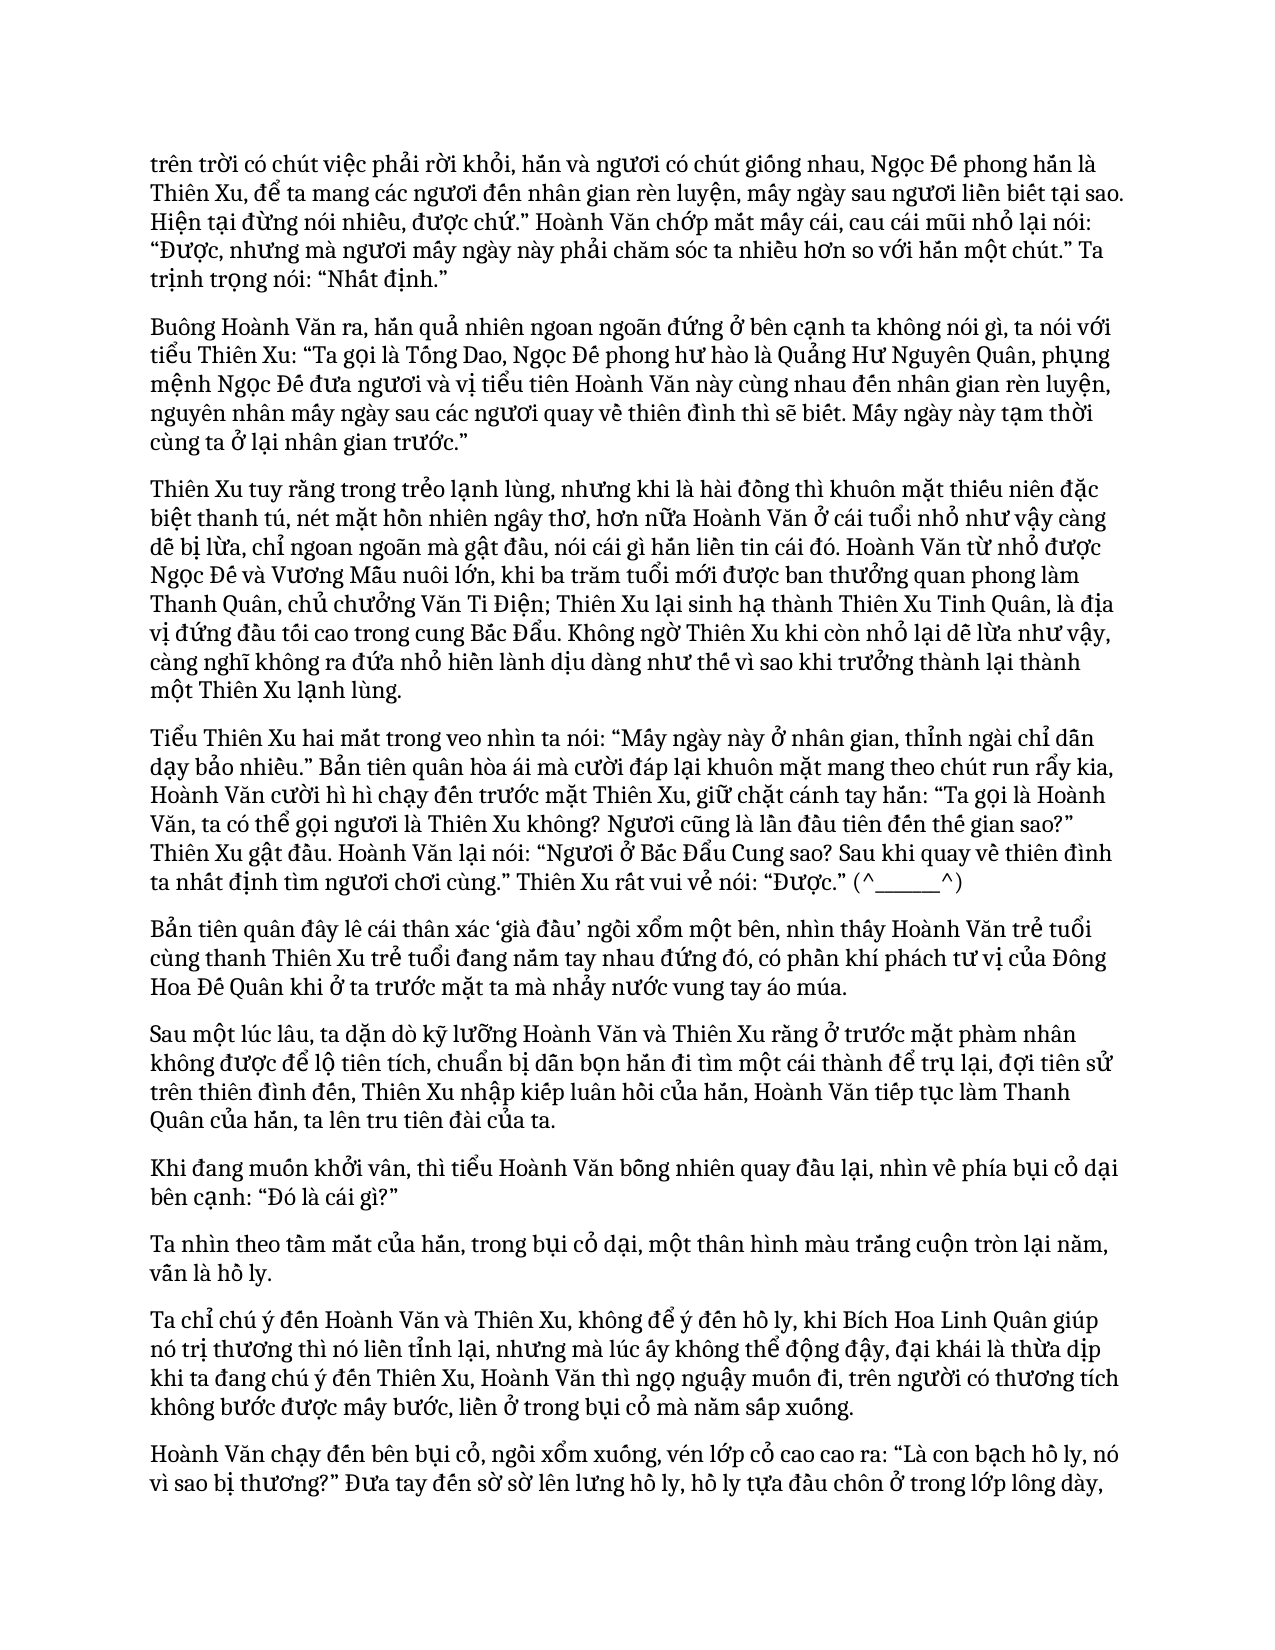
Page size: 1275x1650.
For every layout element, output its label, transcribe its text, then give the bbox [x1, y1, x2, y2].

text Buông Hoành Văn ra, hắn quả nhiên ngoan ngoãn đứng ở bên cạnh ta không nói gì, ta nói với tiểu Thiên Xu: “Ta gọi là Tống Dao, Ngọc Đế phong hư hào là Quảng Hư Nguyên Quân, phụng mệnh Ngọc Đế đưa ngươi và vị tiểu tiên Hoành Văn này cùng nhau đến nhân gian rèn luyện, nguyên nhân mấy ngày sau các ngươi quay về thiên đình thì sẽ biết. Mấy ngày này tạm thời cùng ta ở lại nhân gian trước.” [150, 312, 1125, 456]
text Thiên Xu tuy rằng trong trẻo lạnh lùng, nhưng khi là hài đồng thì khuôn mặt thiếu niên đặc biệt thanh tú, nét mặt hồn nhiên ngây thơ, hơn nữa Hoành Văn ở cái tuổi nhỏ như vậy càng dễ bị lừa, chỉ ngoan ngoãn mà gật đầu, nói cái gì hắn liền tin cái đó. Hoành Văn từ nhỏ được Ngọc Đế và Vương Mẫu nuôi lớn, khi ba trăm tuổi mới được ban thưởng quan phong làm Thanh Quân, chủ chưởng Văn Ti Điện; Thiên Xu lại sinh hạ thành Thiên Xu Tinh Quân, là địa vị đứng đầu tối cao trong cung Bắc Đẩu. Không ngờ Thiên Xu khi còn nhỏ lại dễ lừa như vậy, càng nghĩ không ra đứa nhỏ hiền lành dịu dàng như thế vì sao khi trưởng thành lại thành một Thiên Xu lạnh lùng. [150, 475, 1125, 705]
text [150, 1440, 1125, 1497]
text Bản tiên quân đây lê cái thân xác ‘già đầu’ ngồi xổm một bên, nhìn thấy Hoành Văn trẻ tuổi cùng thanh Thiên Xu trẻ tuổi đang nắm tay nhau đứng đó, có phần khí phách tư vị của Đông Hoa Đế Quân khi ở ta trước mặt ta mà nhảy nước vung tay áo múa. [150, 915, 1125, 1001]
text Ta chỉ chú ý đến Hoành Văn và Thiên Xu, không để ý đến hồ ly, khi Bích Hoa Linh Quân giúp nó trị thương thì nó liền tỉnh lại, nhưng mà lúc ấy không thể động đậy, đại khái là thừa dịp khi ta đang chú ý đến Thiên Xu, Hoành Văn thì ngọ nguậy muốn đi, trên người có thương tích không bước được mấy bước, liền ở trong bụi cỏ mà nằm sấp xuống. [150, 1306, 1125, 1421]
text Ta nhìn theo tầm mắt của hắn, trong bụi cỏ dại, một thân hình màu trắng cuộn tròn lại nằm, vẫn là hồ ly. [150, 1230, 1125, 1287]
text Khi đang muốn khởi vân, thì tiểu Hoành Văn bỗng nhiên quay đầu lại, nhìn về phía bụi cỏ dại bên cạnh: “Đó là cái gì?” [150, 1154, 1125, 1211]
text Tiểu Thiên Xu hai mắt trong veo nhìn ta nói: “Mấy ngày này ở nhân gian, thỉnh ngài chỉ dẫn dạy bảo nhiều.” Bản tiên quân hòa ái mà cười đáp lại khuôn mặt mang theo chút run rẩy kia, Hoành Văn cười hì hì chạy đến trước mặt Thiên Xu, giữ chặt cánh tay hắn: “Ta gọi là Hoành Văn, ta có thể gọi ngươi là Thiên Xu không? Ngươi cũng là lần đầu tiên đến thế gian sao?” Thiên Xu gật đầu. Hoành Văn lại nói: “Ngươi ở Bắc Đẩu Cung sao? Sau khi quay về thiên đình ta nhất định tìm ngươi chơi cùng.” Thiên Xu rất vui vẻ nói: “Được.” (^_______^) [150, 724, 1125, 896]
text Sau một lúc lâu, ta dặn dò kỹ lưỡng Hoành Văn và Thiên Xu rằng ở trước mặt phàm nhân không được để lộ tiên tích, chuẩn bị dẫn bọn hắn đi tìm một cái thành để trụ lại, đợi tiên sử trên thiên đình đến, Thiên Xu nhập kiếp luân hồi của hắn, Hoành Văn tiếp tục làm Thanh Quân của hắn, ta lên tru tiên đài của ta. [150, 1020, 1125, 1135]
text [150, 150, 1125, 294]
